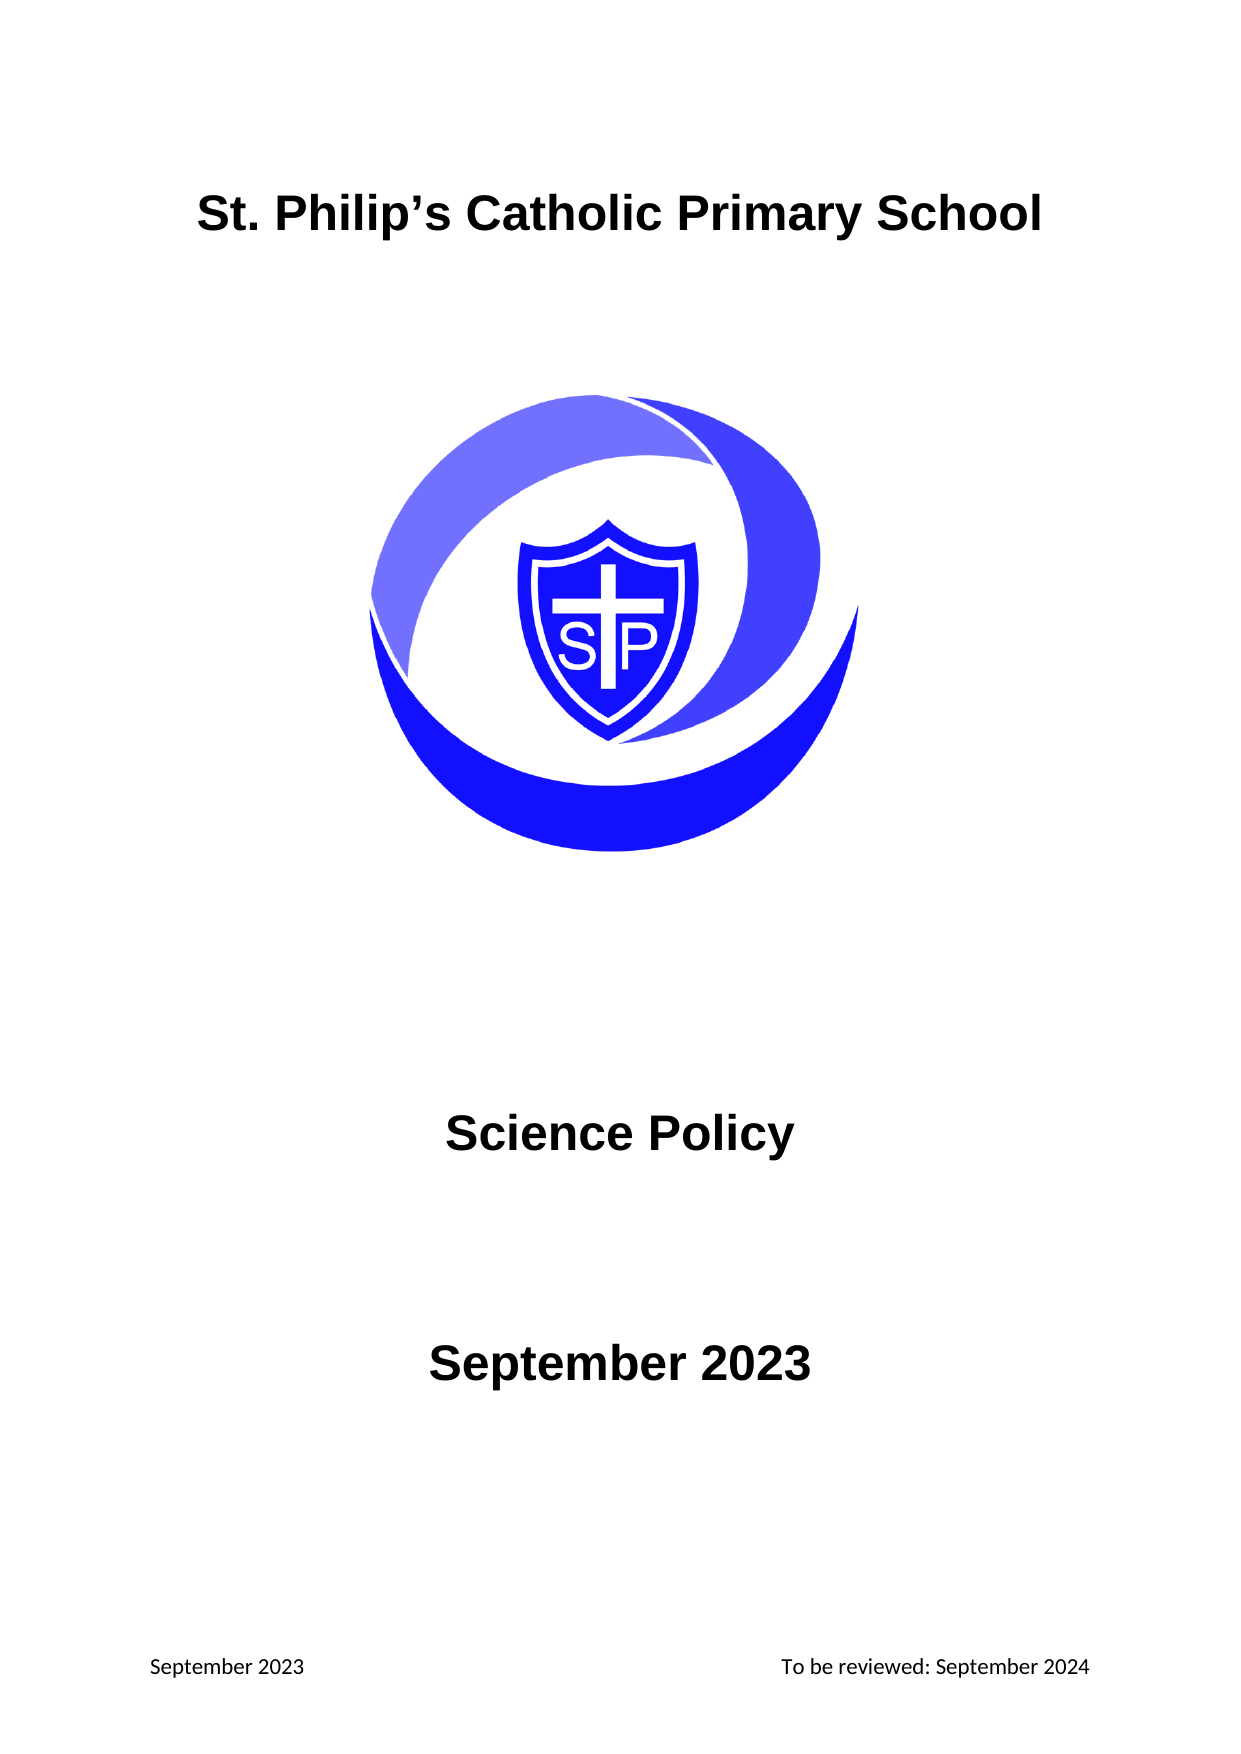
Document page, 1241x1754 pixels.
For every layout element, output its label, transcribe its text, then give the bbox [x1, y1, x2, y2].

text September 2023 [150, 1333, 1090, 1391]
text St. Philip’s Catholic Primary School [150, 183, 1090, 241]
text Science Policy [150, 1103, 1090, 1161]
picture [309, 317, 921, 929]
